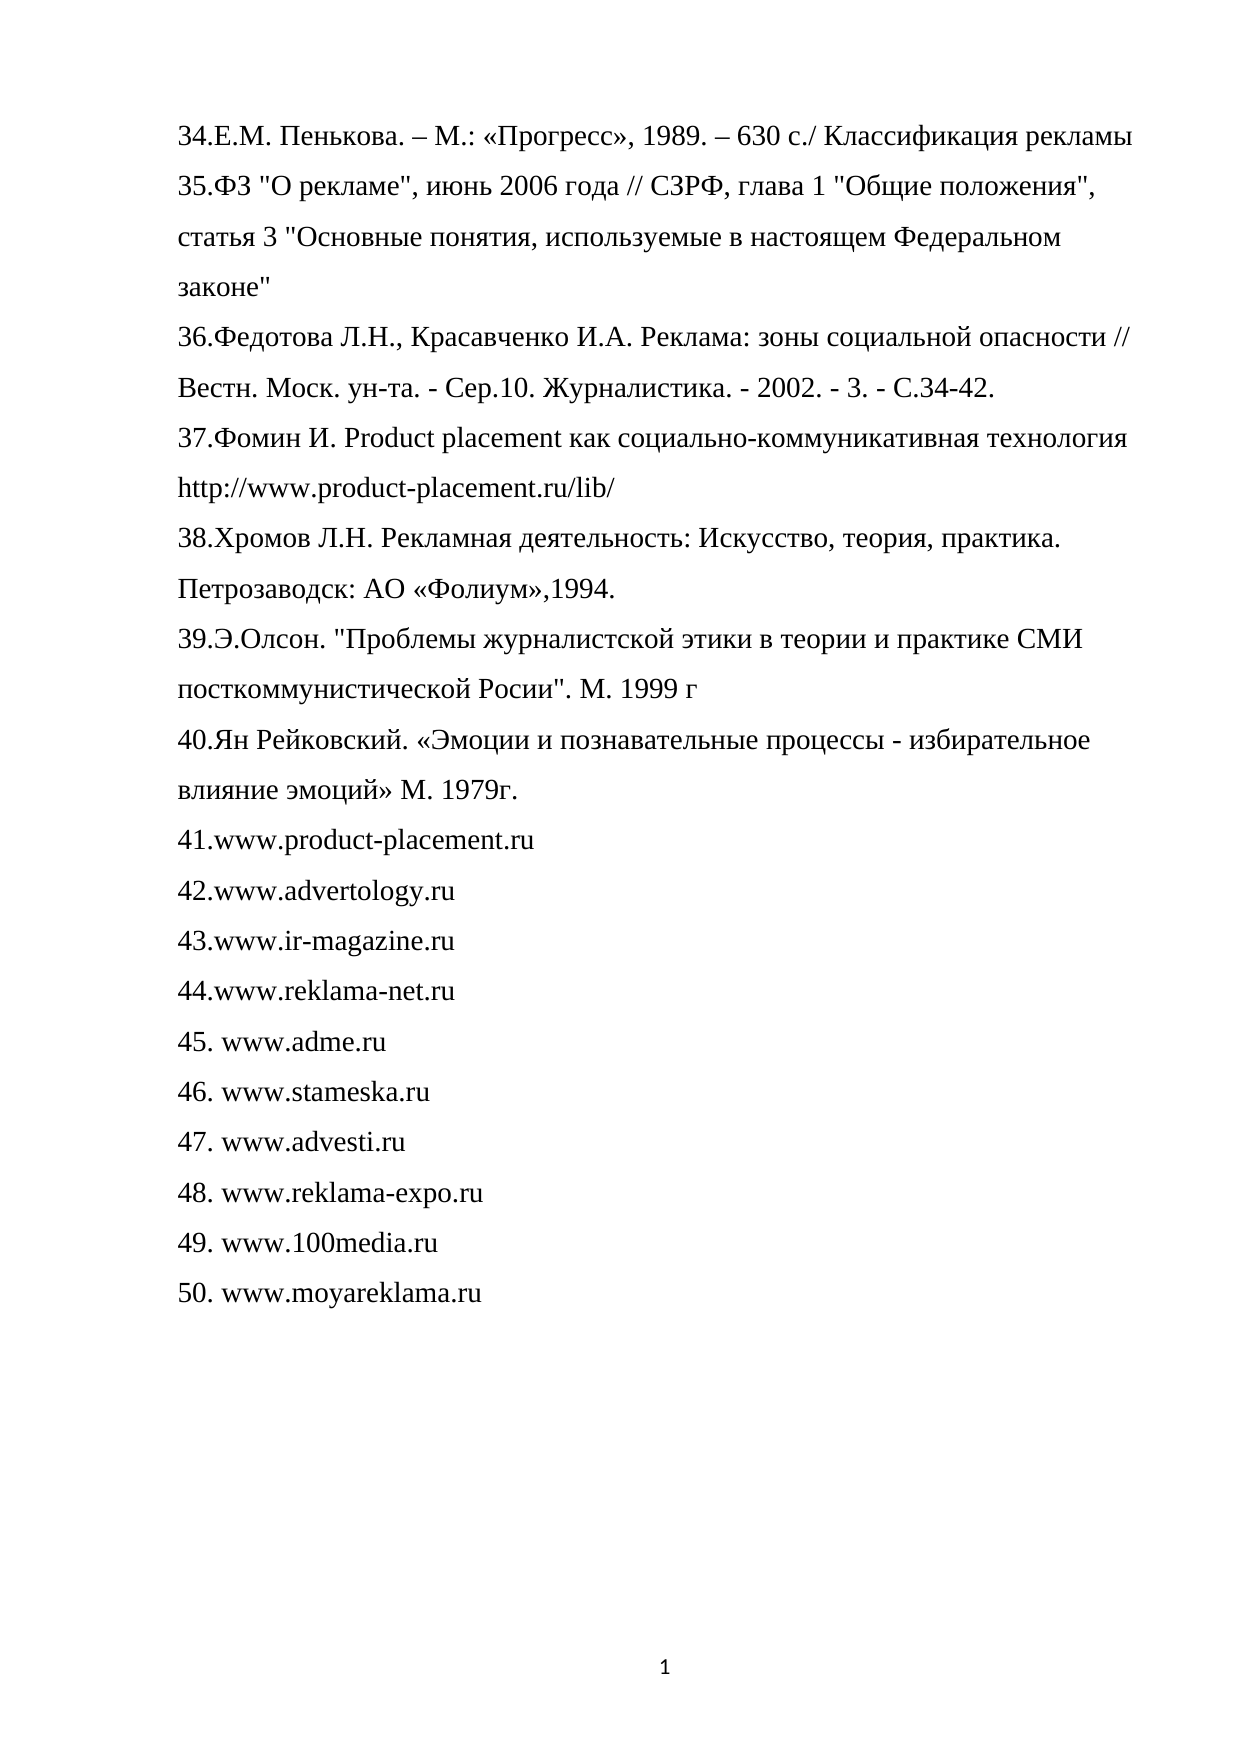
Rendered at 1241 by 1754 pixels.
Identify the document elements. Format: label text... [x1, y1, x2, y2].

text 38.Хромов Л.Н. Рекламная деятельность: Искусство, теория, практика. Петрозаводск: АО «Фолиум»,1994. [177, 521, 1152, 604]
text 37.Фомин И. Product placement как социально-коммуникативная технология http://www.product-placement.ru/lib/ [177, 420, 1152, 504]
text 39.Э.Олсон. "Проблемы журналистской этики в теории и практике СМИ посткоммунистической Росии". М. 1999 г [177, 621, 1152, 705]
text 48. www.reklama-expo.ru [177, 1175, 1152, 1208]
text 47. www.advesti.ru [177, 1124, 1152, 1158]
text 44.www.reklama-net.ru [177, 973, 1152, 1007]
text 50. www.moyareklama.ru [177, 1275, 1152, 1309]
text 46. www.stameska.ru [177, 1074, 1152, 1108]
text 43.www.ir-magazine.ru [177, 923, 1152, 957]
text 34.Е.М. Пенькова. – М.: «Прогресс», 1989. – 630 с./ Классификация рекламы [177, 118, 1152, 152]
text 49. www.100media.ru [177, 1225, 1152, 1258]
text 42.www.advertology.ru [177, 873, 1152, 906]
text 35.ФЗ "О рекламе", июнь 2006 года // СЗРФ, глава 1 "Общие положения", статья 3 "Основные понятия, используемые в настоящем Федеральном законе" [177, 168, 1152, 303]
text 41.www.product-placement.ru [177, 822, 1152, 856]
text 45. www.adme.ru [177, 1024, 1152, 1057]
text 40.Ян Рейковский. «Эмоции и познавательные процессы - избирательное влияние эмоций» М. 1979г. [177, 722, 1152, 806]
text 36.Федотова Л.Н., Красавченко И.А. Реклама: зоны социальной опасности // Вестн. Моск. ун-та. - Сер.10. Журналистика. - 2002. - 3. - С.34-42. [177, 319, 1152, 403]
